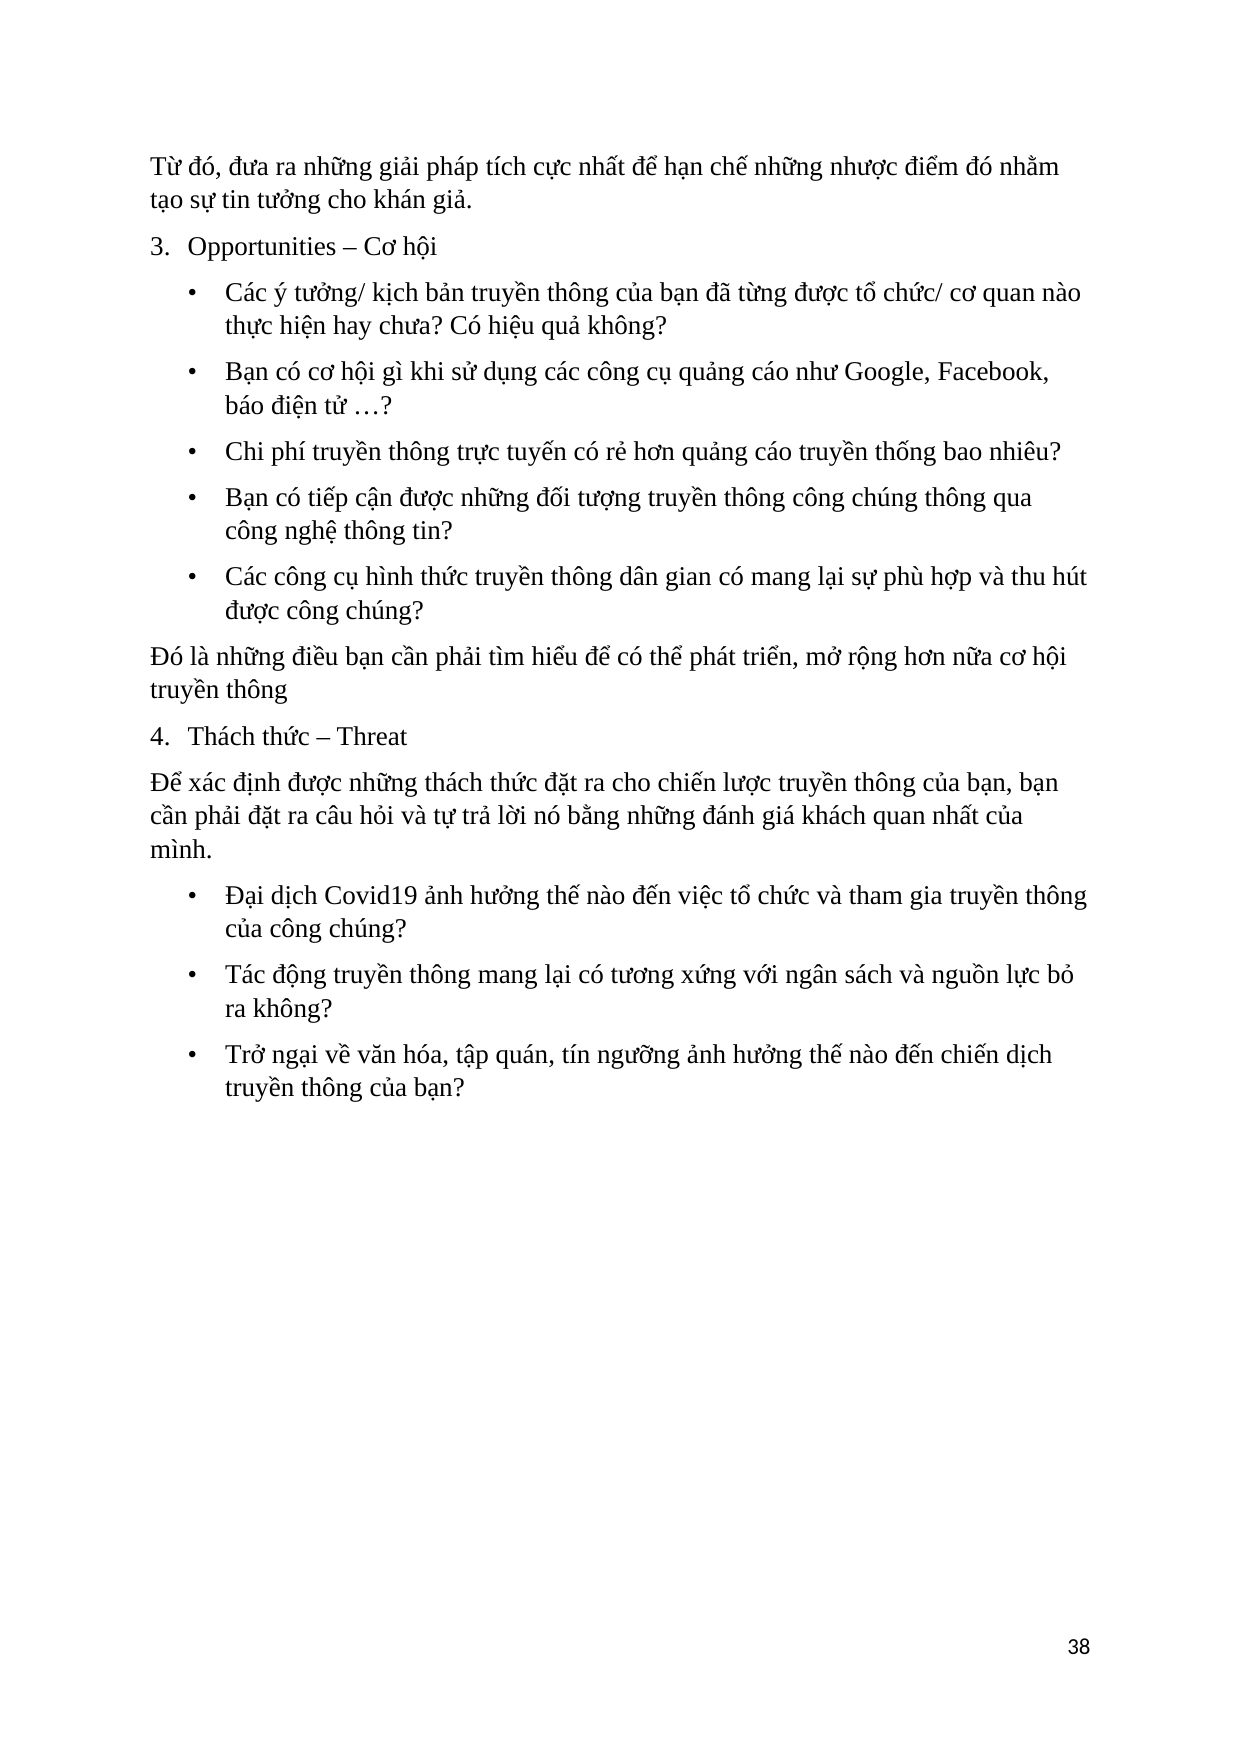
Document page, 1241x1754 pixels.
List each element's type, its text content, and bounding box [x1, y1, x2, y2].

text Đó là những điều bạn cần phải tìm hiểu để có thể phát triển, mở rộng hơn nữa cơ hội truyền thông [150, 640, 1090, 705]
text • Đại dịch Covid19 ảnh hưởng thế nào đến việc tổ chức và tham gia truyền thông của công chúng? [187, 879, 1090, 943]
text 3. Opportunities – Cơ hội [150, 229, 1090, 261]
text • Chi phí truyền thông trực tuyến có rẻ hơn quảng cáo truyền thống bao nhiêu? [187, 435, 1090, 466]
text 4. Thách thức – Threat [150, 719, 1090, 751]
text • Trở ngại về văn hóa, tập quán, tín ngưỡng ảnh hưởng thế nào đến chiến dịch truyền thông của bạn? [187, 1038, 1090, 1103]
text • Các công cụ hình thức truyền thông dân gian có mang lại sự phù hợp và thu hút được công chúng? [187, 560, 1090, 625]
text Để xác định được những thách thức đặt ra cho chiến lược truyền thông của bạn, bạn cần phải đặt ra câu hỏi và tự trả lời nó bằng những đánh giá khách quan nhất của mình. [150, 766, 1090, 864]
text • Bạn có cơ hội gì khi sử dụng các công cụ quảng cáo như Google, Facebook, báo điện tử …? [187, 355, 1090, 420]
text • Bạn có tiếp cận được những đối tượng truyền thông công chúng thông qua công nghệ thông tin? [187, 481, 1090, 546]
text Từ đó, đưa ra những giải pháp tích cực nhất để hạn chế những nhược điểm đó nhằm tạo sự tin tưởng cho khán giả. [150, 150, 1090, 215]
text • Các ý tưởng/ kịch bản truyền thông của bạn đã từng được tổ chức/ cơ quan nào thực hiện hay chưa? Có hiệu quả không? [187, 276, 1090, 340]
text • Tác động truyền thông mang lại có tương xứng với ngân sách và nguồn lực bỏ ra không? [187, 958, 1090, 1023]
